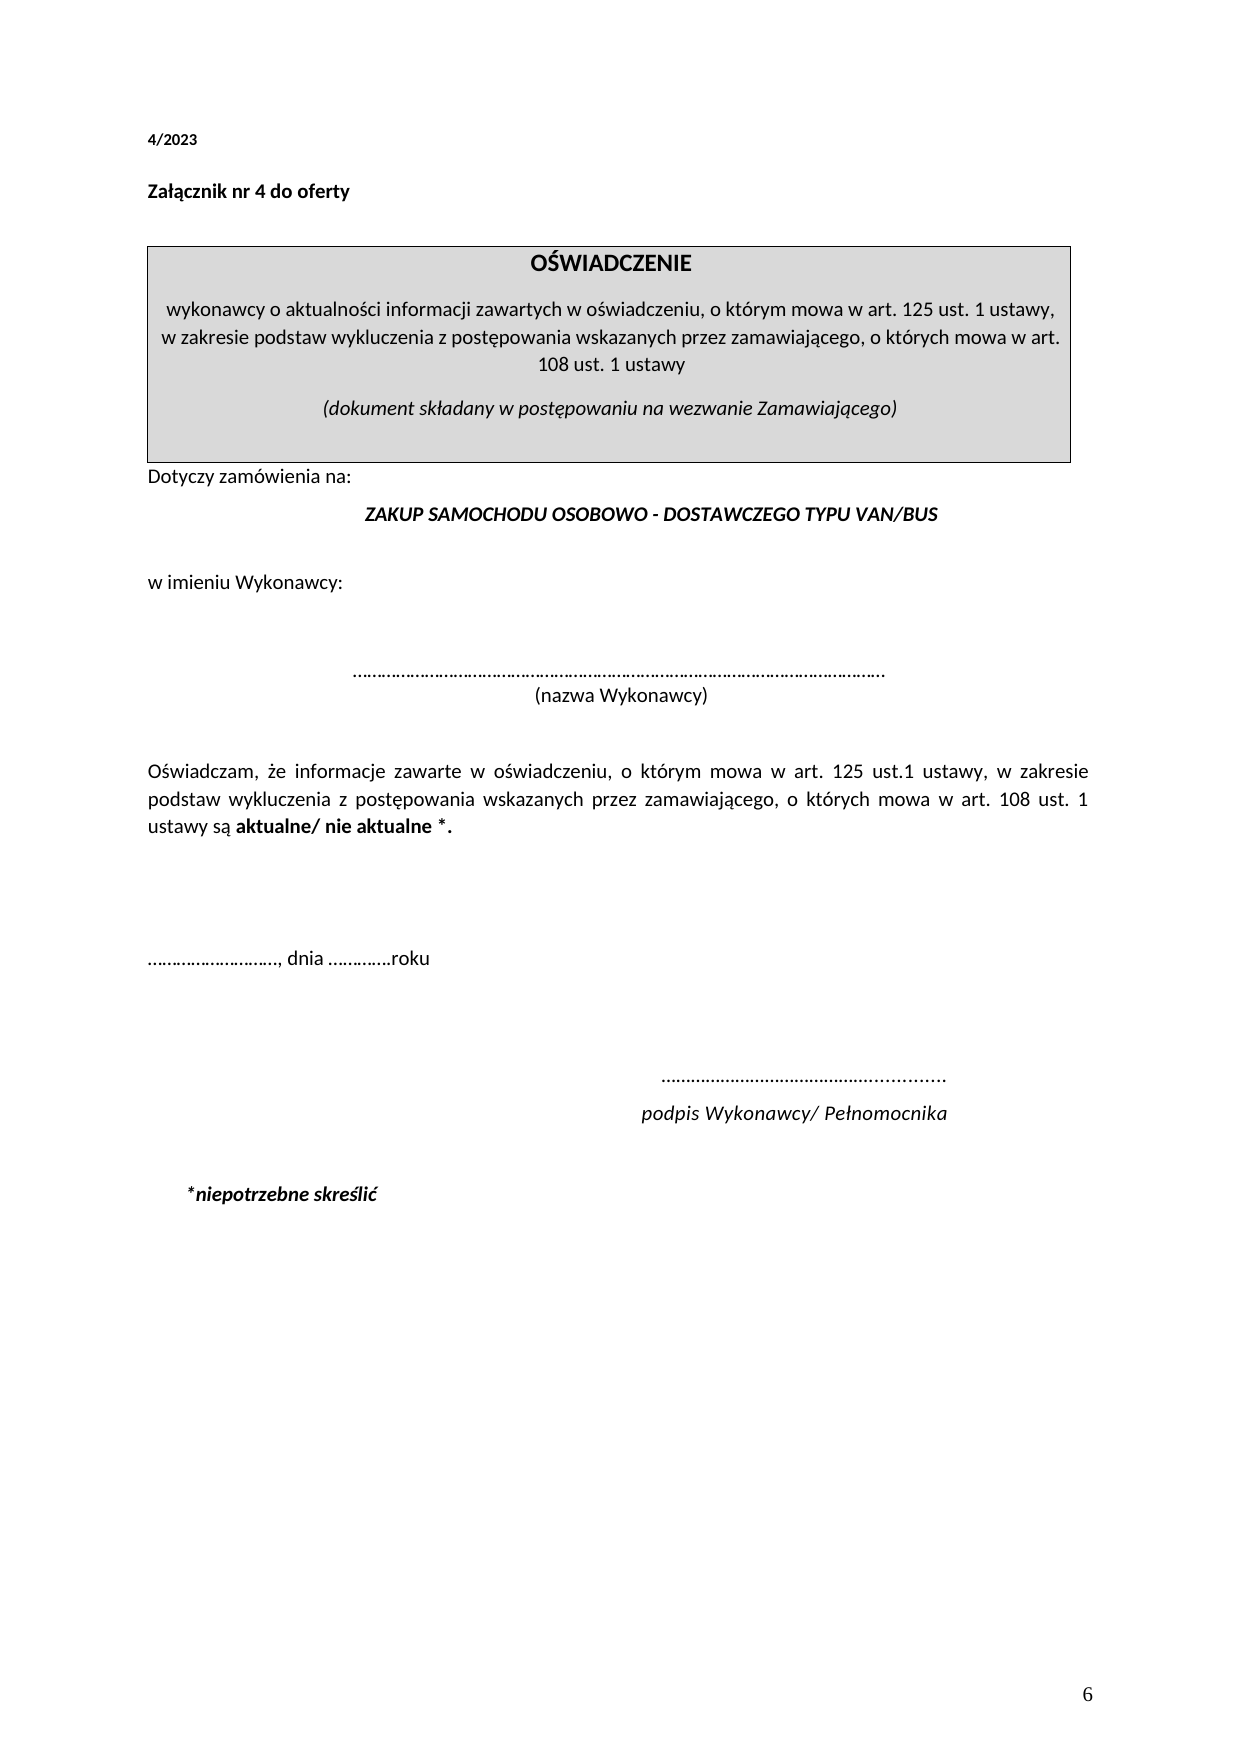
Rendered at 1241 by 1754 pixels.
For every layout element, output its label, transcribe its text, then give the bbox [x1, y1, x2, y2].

subtitle Dotyczy zamówienia na: [148, 248, 1093, 488]
text ………………………, dnia ………….roku [148, 946, 1090, 971]
text (nazwa Wykonawcy) [148, 682, 1090, 708]
text *niepotrzebne skreślić [185, 1182, 1090, 1207]
text ………………………………………………………………………………………………… [148, 657, 1090, 682]
table_header ZAKUP SAMOCHODU OSOBOWO - DOSTAWCZEGO TYPU VAN/BUS [148, 501, 1118, 541]
text w imieniu Wykonawcy: [148, 541, 1090, 594]
text …………………………………….............. [443, 1034, 1093, 1087]
text Oświadczam, że informacje zawarte w oświadczeniu, o którym mowa w art. 125 ust.1 ustawy, w zakresie podstaw wykluczenia z postępowania wskazanych przez zamawiającego, o których mowa w art. 108 ust. 1 ustawy są aktualne/ nie aktualne *. [148, 759, 1090, 839]
text Załącznik nr 4 do oferty [148, 179, 1093, 204]
text podpis Wykonawcy/ Pełnomocnika [443, 1100, 1093, 1125]
